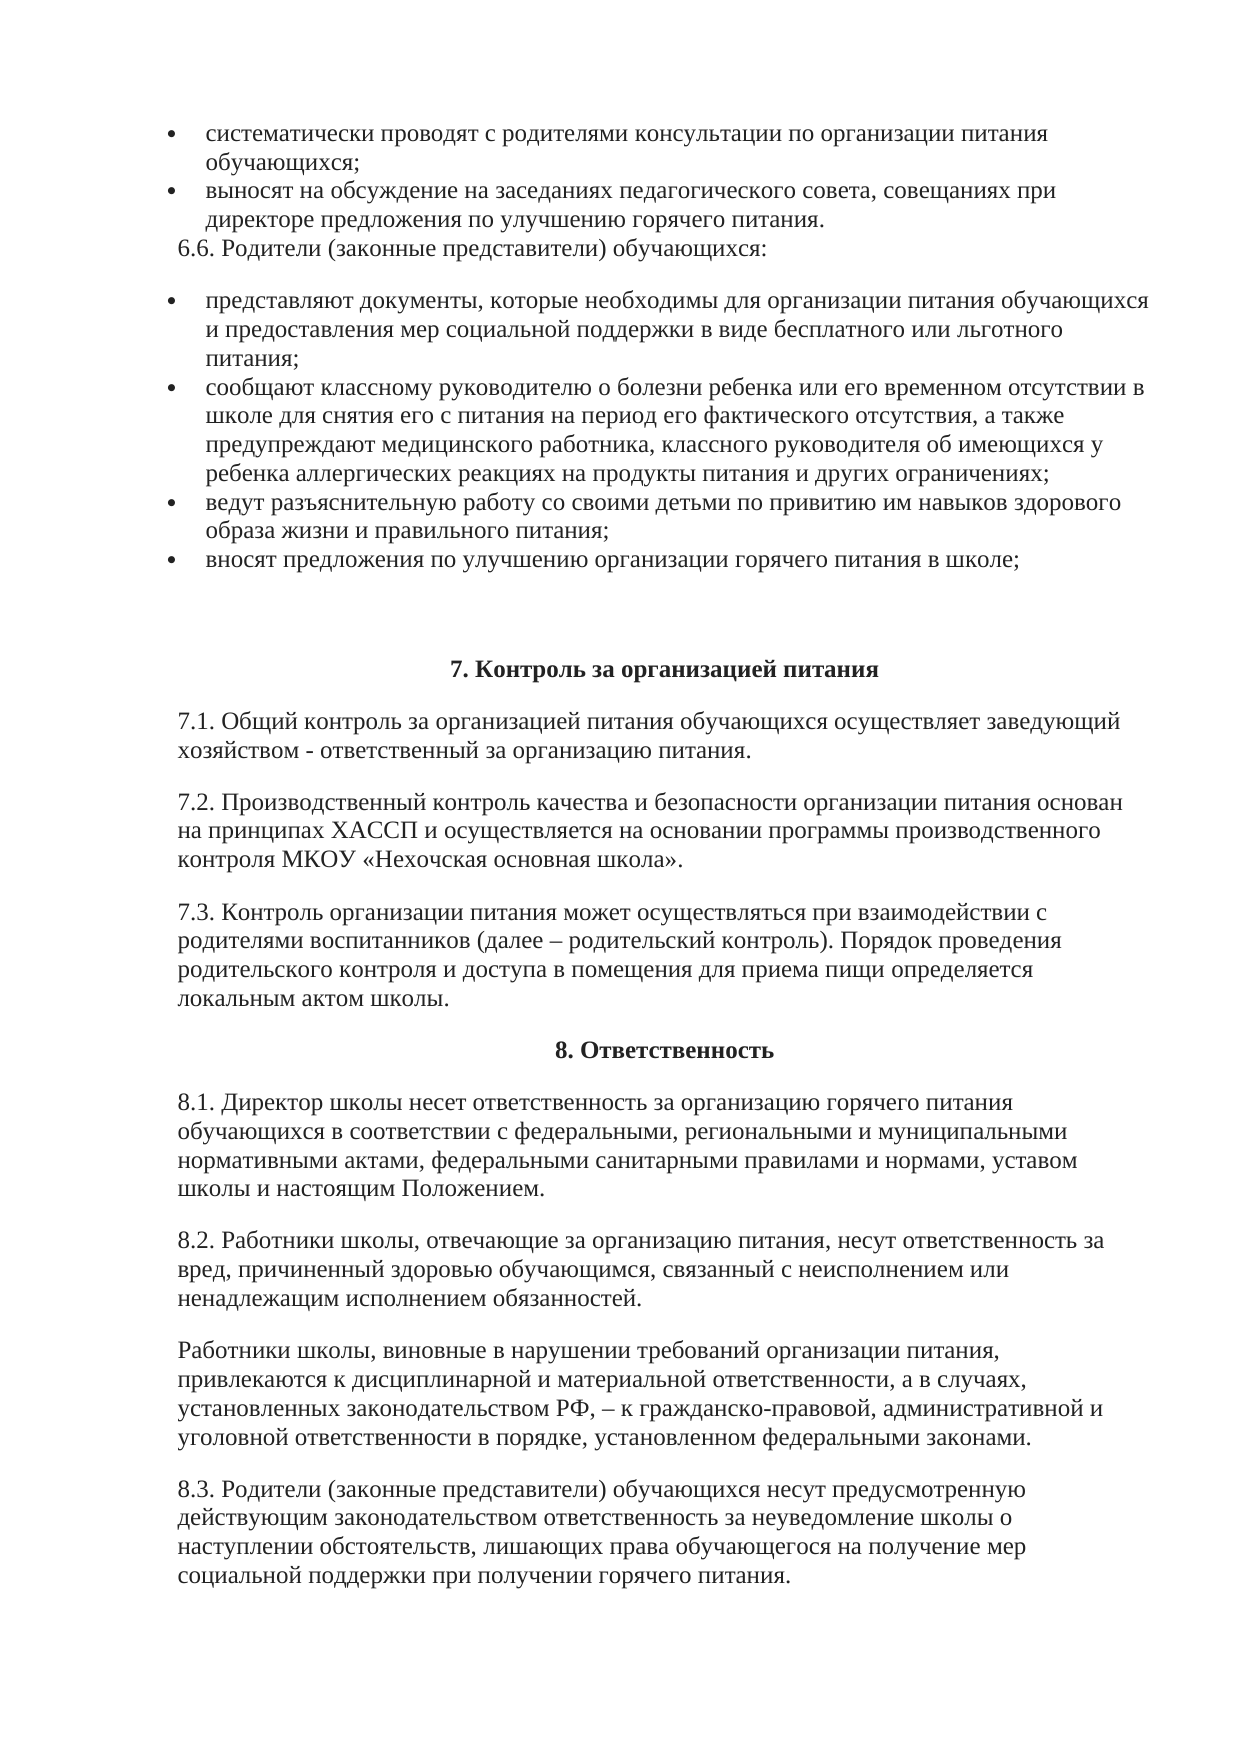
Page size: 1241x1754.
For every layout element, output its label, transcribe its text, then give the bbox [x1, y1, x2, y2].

text 7.1. Общий контроль за организацией питания обучающихся осуществляет заведующий хозяйством - ответственный за организацию питания. [177, 706, 1152, 763]
text 7.3. Контроль организации питания может осуществляться при взаимодействии с родителями воспитанников (далее – родительский контроль). Порядок проведения родительского контроля и доступа в помещения для приема пищи определяется локальным актом школы. [177, 897, 1152, 1012]
text 8.2. Работники школы, отвечающие за организацию питания, несут ответственность за вред, причиненный здоровью обучающимся, связанный с неисполнением или ненадлежащим исполнением обязанностей. [177, 1226, 1152, 1312]
list выносят на обсуждение на заседаниях педагогического совета, совещаниях при директоре предложения по улучшению горячего питания. [168, 176, 1152, 233]
text 7.2. Производственный контроль качества и безопасности организации питания основан на принципах ХАССП и осуществляется на основании программы производственного контроля МКОУ «Нехочская основная школа». [177, 787, 1152, 873]
text 8. Ответственность [177, 1035, 1152, 1064]
list систематически проводят с родителями консультации по организации питания обучающихся; [168, 118, 1152, 176]
list сообщают классному руководителю о болезни ребенка или его временном отсутствии в школе для снятия его с питания на период его фактического отсутствия, а также предупреждают медицинского работника, классного руководителя об имеющихся у ребенка аллергических реакциях на продукты питания и других ограничениях; [168, 372, 1152, 487]
list представляют документы, которые необходимы для организации питания обучающихся и предоставления мер социальной поддержки в виде бесплатного или льготного питания; [168, 285, 1152, 372]
list вносят предложения по улучшению организации горячего питания в школе; [168, 544, 1152, 573]
text Работники школы, виновные в нарушении требований организации питания, привлекаются к дисциплинарной и материальной ответственности, а в случаях, установленных законодательством РФ, – к гражданско-правовой, административной и уголовной ответственности в порядке, установленном федеральными законами. [177, 1335, 1152, 1450]
text 7. Контроль за организацией питания [177, 654, 1152, 682]
text 6.6. Родители (законные представители) обучающихся: [177, 233, 1152, 262]
text 8.3. Родители (законные представители) обучающихся несут предусмотренную действующим законодательством ответственность за неуведомление школы о наступлении обстоятельств, лишающих права обучающегося на получение мер социальной поддержки при получении горячего питания. [177, 1474, 1152, 1589]
text 8.1. Директор школы несет ответственность за организацию горячего питания обучающихся в соответствии с федеральными, региональными и муниципальными нормативными актами, федеральными санитарными правилами и нормами, уставом школы и настоящим Положением. [177, 1087, 1152, 1202]
list ведут разъяснительную работу со своими детьми по привитию им навыков здорового образа жизни и правильного питания; [168, 487, 1152, 544]
